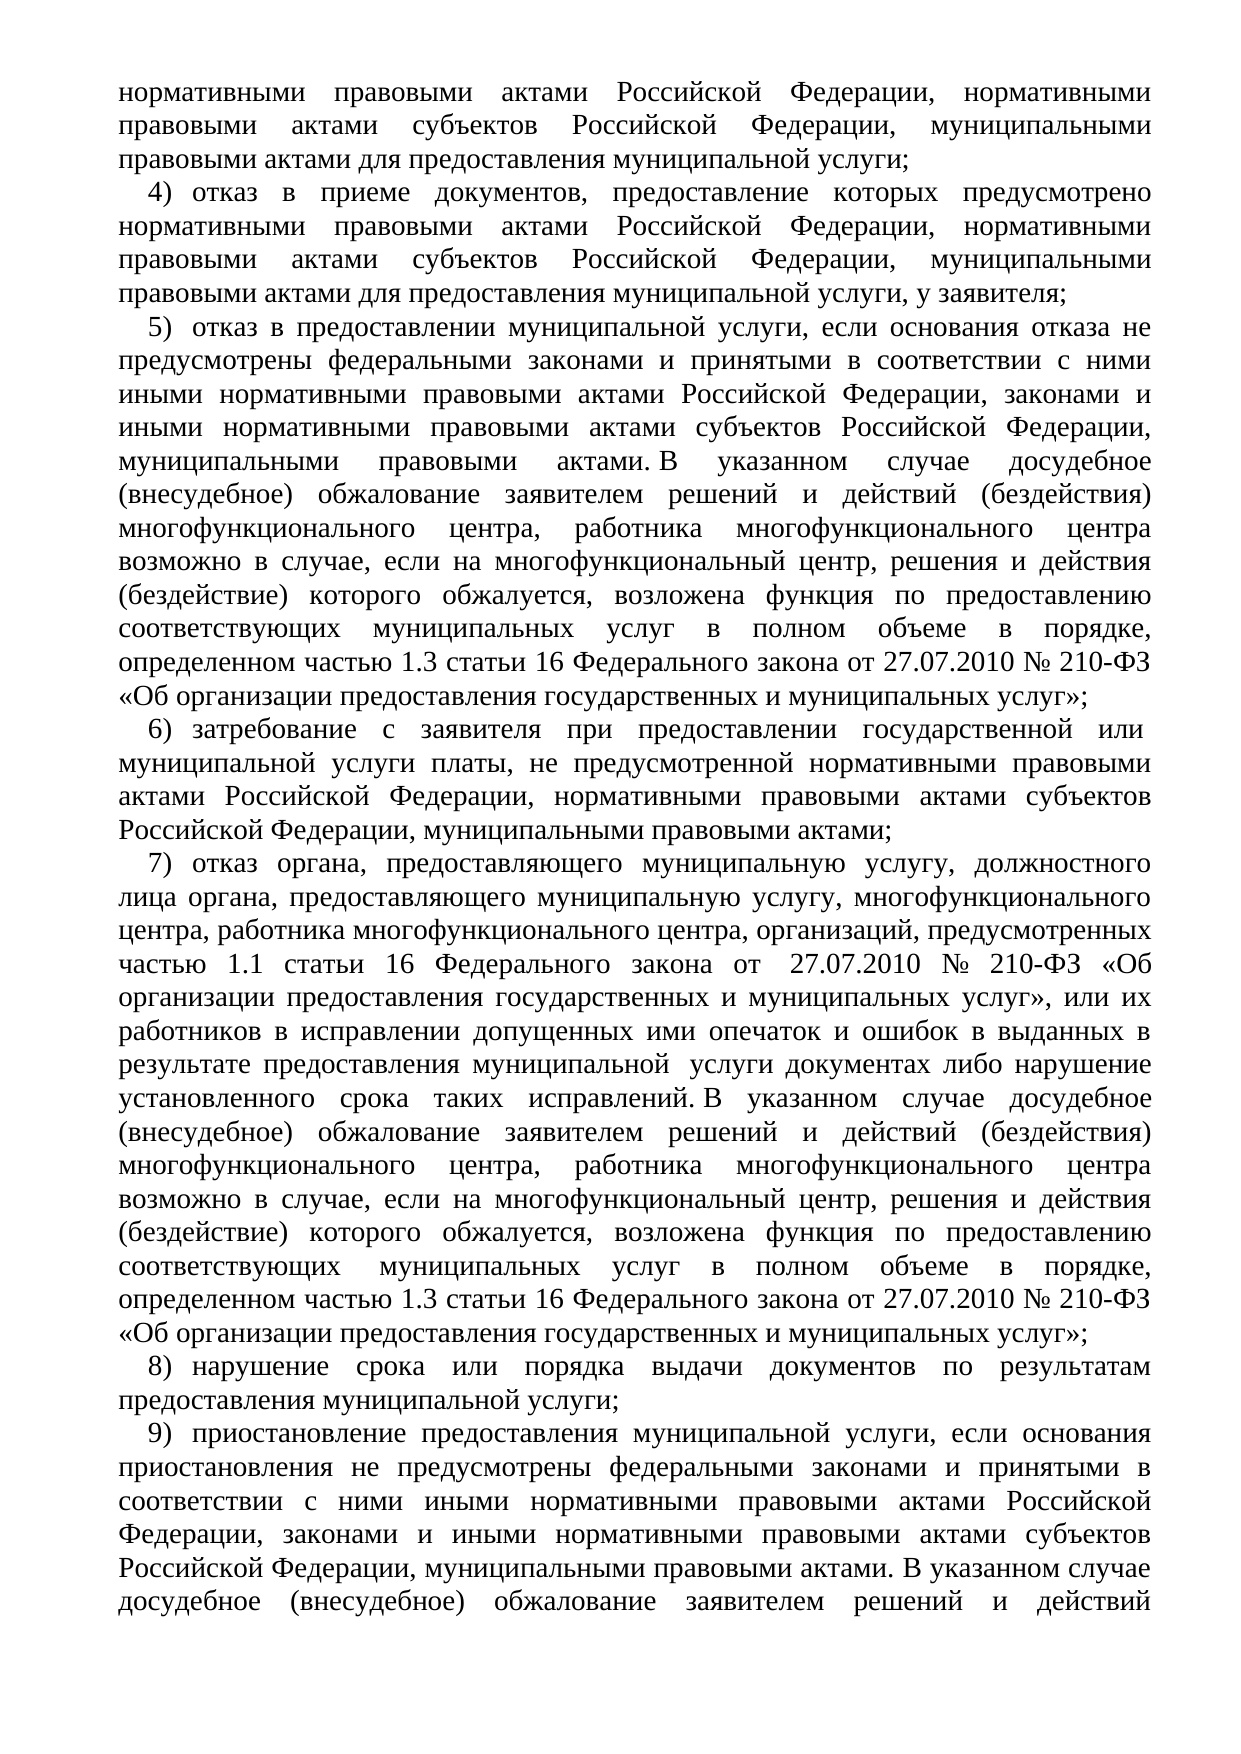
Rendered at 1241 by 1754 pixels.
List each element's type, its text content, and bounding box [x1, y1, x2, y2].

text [118, 74, 1152, 174]
text 5) отказ в предоставлении муниципальной услуги, если основания отказа не предусмотрены федеральными законами и принятыми в соответствии с ними иными нормативными правовыми актами Российской Федерации, законами и иными нормативными правовыми актами субъектов Российской Федерации, муниципальными правовыми актами. В указанном случае досудебное (внесудебное) обжалование заявителем решений и действий (бездействия) многофункционального центра, работника многофункционального центра возможно в случае, если на многофункциональный центр, решения и действия (бездействие) которого обжалуется, возложена функция по предоставлению соответствующих муниципальных услуг в полном объеме в порядке, определенном частью 1.3 статьи 16 Федерального закона от 27.07.2010 № 210-ФЗ «Об организации предоставления государственных и муниципальных услуг»; [118, 309, 1152, 711]
text 6) затребование с заявителя при предоставлении государственной или муниципальной услуги платы, не предусмотренной нормативными правовыми актами Российской Федерации, нормативными правовыми актами субъектов Российской Федерации, муниципальными правовыми актами; [118, 711, 1152, 845]
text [118, 1416, 1152, 1617]
text 7) отказ органа, предоставляющего муниципальную услугу, должностного лица органа, предоставляющего муниципальную услугу, многофункционального центра, работника многофункционального центра, организаций, предусмотренных частью 1.1 статьи 16 Федерального закона от 27.07.2010 № 210-ФЗ «Об организации предоставления государственных и муниципальных услуг», или их работников в исправлении допущенных ими опечаток и ошибок в выданных в результате предоставления муниципальной услуги документах либо нарушение установленного срока таких исправлений. В указанном случае досудебное (внесудебное) обжалование заявителем решений и действий (бездействия) многофункционального центра, работника многофункционального центра возможно в случае, если на многофункциональный центр, решения и действия (бездействие) которого обжалуется, возложена функция по предоставлению соответствующих муниципальных услуг в полном объеме в порядке, определенном частью 1.3 статьи 16 Федерального закона от 27.07.2010 № 210-ФЗ «Об организации предоставления государственных и муниципальных услуг»; [118, 845, 1152, 1348]
text 4) отказ в приеме документов, предоставление которых предусмотрено нормативными правовыми актами Российской Федерации, нормативными правовыми актами субъектов Российской Федерации, муниципальными правовыми актами для предоставления муниципальной услуги, у заявителя; [118, 174, 1152, 309]
text 8) нарушение срока или порядка выдачи документов по результатам предоставления муниципальной услуги; [118, 1348, 1152, 1416]
